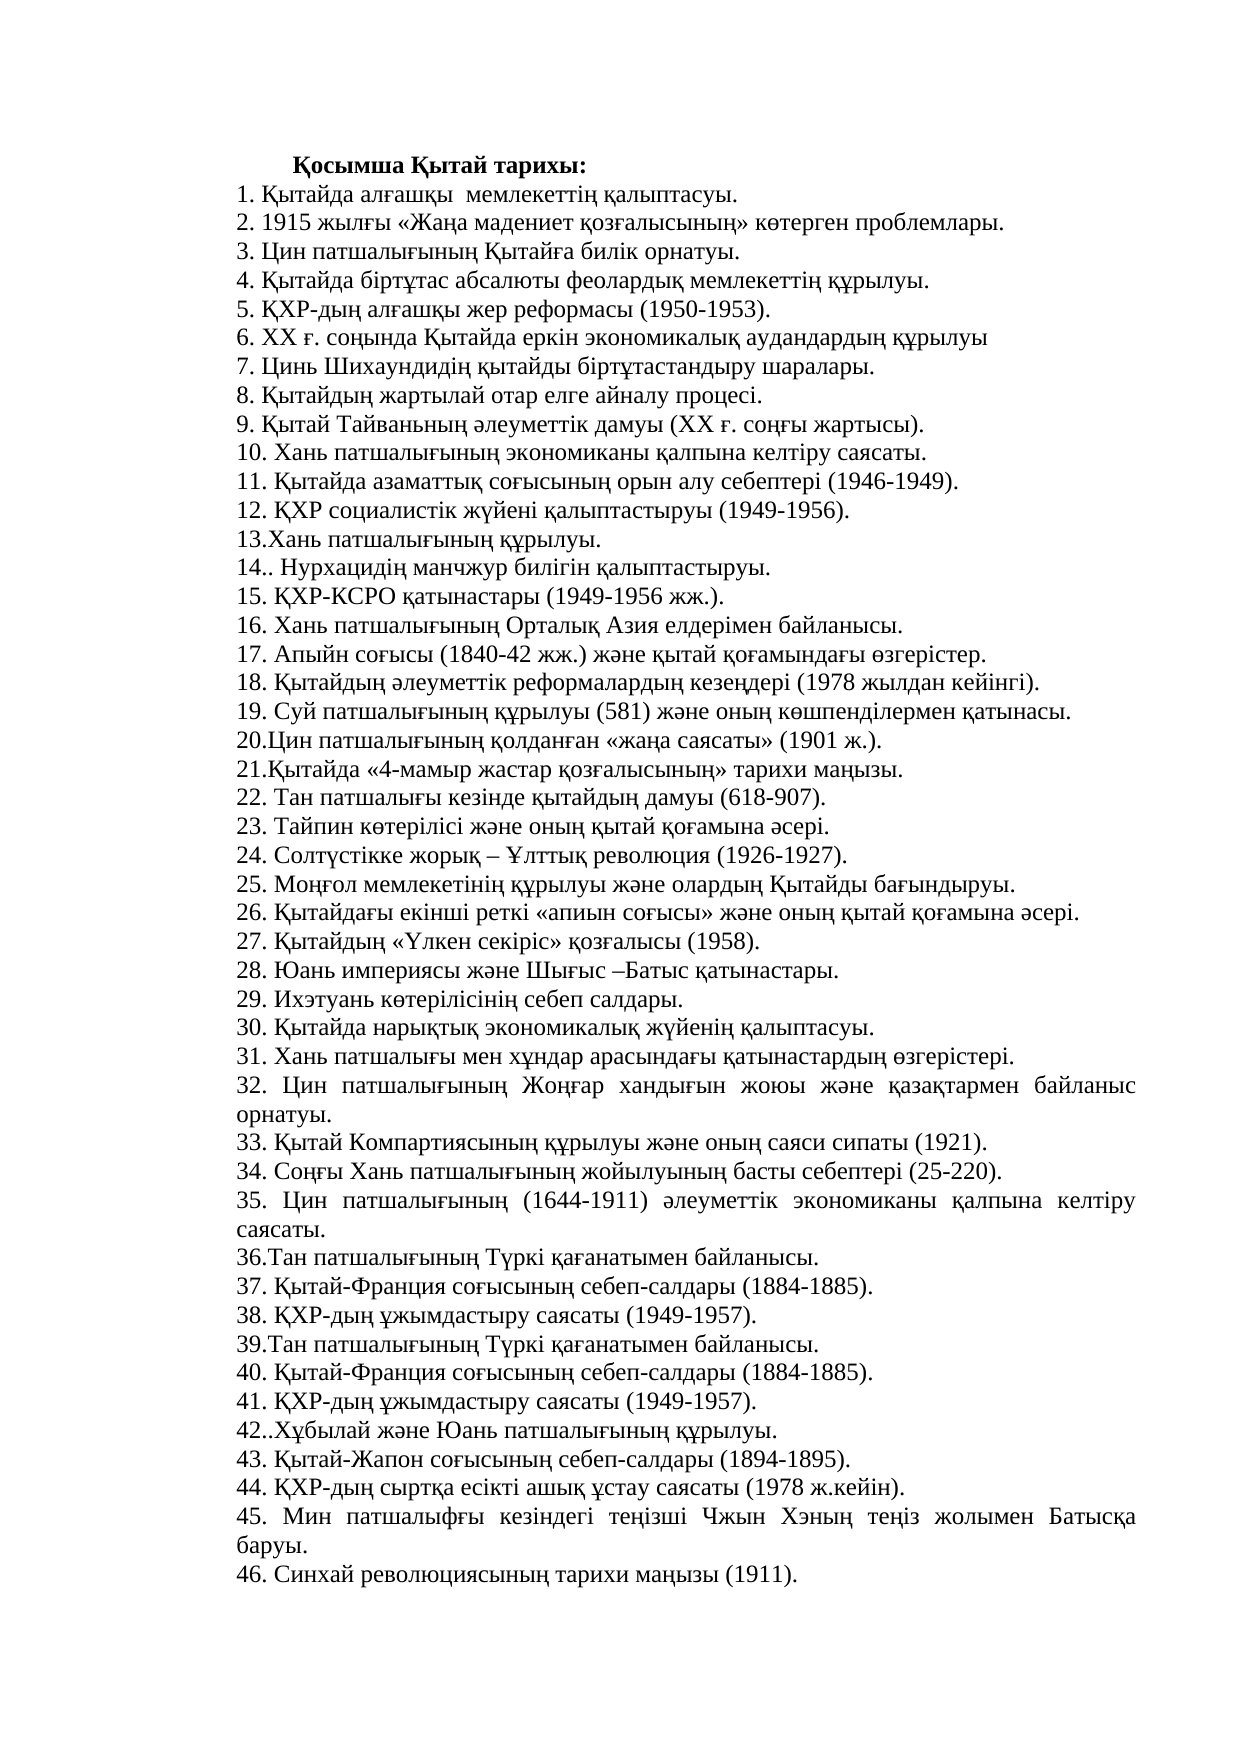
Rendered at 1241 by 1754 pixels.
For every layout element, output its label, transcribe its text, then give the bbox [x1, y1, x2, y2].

text 43. Қытай-Жапон соғысының себеп-салдары (1894-1895). [236, 1444, 1137, 1472]
text 8. Қытайдың жартылай отар елге айналу процесі. [236, 380, 1137, 409]
text 15. ҚХР-КСРО қатынастары (1949-1956 жж.). [236, 581, 1137, 610]
text 39.Тан патшалығының Түркі қағанатымен байланысы. [236, 1329, 1137, 1357]
text 20.Цин патшалығының қолданған «жаңа саясаты» (1901 ж.). [236, 725, 1137, 754]
text 29. Ихэтуань көтерілісінің себеп салдары. [236, 984, 1137, 1012]
text 18. Қытайдың әлеуметтік реформалардың кезеңдері (1978 жылдан кейінгі). [236, 667, 1137, 696]
text 12. ҚХР социалистік жүйені қалыптастыруы (1949-1956). [236, 495, 1137, 524]
text 4. Қытайда біртұтас абсалюты феолардық мемлекеттің құрылуы. [236, 265, 1137, 294]
text 44. ҚХР-дың сыртқа есікті ашық ұстау саясаты (1978 ж.кейін). [236, 1472, 1137, 1501]
text 32. Цин патшалығының Жоңғар хандығын жоюы және қазақтармен байланыс орнатуы. [236, 1070, 1137, 1127]
text 16. Хань патшалығының Орталық Азия елдерімен байланысы. [236, 610, 1137, 639]
text 2. 1915 жылғы «Жаңа мадениет қозғалысының» көтерген проблемлары. [236, 207, 1137, 236]
text 6. ХХ ғ. соңында Қытайда еркін экономикалық аудандардың құрылуы [236, 322, 1137, 351]
text 1. Қытайда алғашқы мемлекеттің қалыптасуы. [236, 179, 1137, 207]
text 14.. Нурхацидің манчжур билігін қалыптастыруы. [236, 552, 1137, 581]
text 42..Хұбылай және Юань патшалығының құрылуы. [236, 1415, 1137, 1444]
text 10. Хань патшалығының экономиканы қалпына келтіру саясаты. [236, 437, 1137, 466]
text 25. Моңғол мемлекетінің құрылуы және олардың Қытайды бағындыруы. [236, 869, 1137, 897]
text 26. Қытайдағы екінші реткі «апиын соғысы» және оның қытай қоғамына әсері. [236, 897, 1137, 926]
text 46. Синхай революциясының тарихи маңызы (1911). [236, 1559, 1137, 1587]
text 13.Хань патшалығының құрылуы. [236, 524, 1137, 552]
text 34. Соңғы Хань патшалығының жойылуының басты себептері (25-220). [236, 1156, 1137, 1185]
text 22. Тан патшалығы кезінде қытайдың дамуы (618-907). [236, 782, 1137, 811]
text 27. Қытайдың «Үлкен секіріс» қозғалысы (1958). [236, 926, 1137, 955]
text 36.Тан патшалығының Түркі қағанатымен байланысы. [236, 1242, 1137, 1271]
text 41. ҚХР-дың ұжымдастыру саясаты (1949-1957). [236, 1386, 1137, 1415]
text Қосымша Қытай тарихы: [236, 150, 1137, 179]
text 30. Қытайда нарықтық экономикалық жүйенің қалыптасуы. [236, 1012, 1137, 1041]
text 7. Цинь Шихаундидің қытайды біртұтастандыру шаралары. [236, 351, 1137, 380]
text 5. ҚХР-дың алғашқы жер реформасы (1950-1953). [236, 294, 1137, 322]
text 19. Суй патшалығының құрылуы (581) және оның көшпенділермен қатынасы. [236, 696, 1137, 725]
text 21.Қытайда «4-мамыр жастар қозғалысының» тарихи маңызы. [236, 754, 1137, 782]
text 33. Қытай Компартиясының құрылуы және оның саяси сипаты (1921). [236, 1127, 1137, 1156]
text 40. Қытай-Франция соғысының себеп-салдары (1884-1885). [236, 1357, 1137, 1386]
text 38. ҚХР-дың ұжымдастыру саясаты (1949-1957). [236, 1300, 1137, 1329]
text 45. Мин патшалыфғы кезіндегі теңізші Чжын Хэның теңіз жолымен Батысқа баруы. [236, 1501, 1137, 1559]
text 35. Цин патшалығының (1644-1911) әлеуметтік экономиканы қалпына келтіру саясаты. [236, 1185, 1137, 1242]
text 31. Хань патшалығы мен хұндар арасындағы қатынастардың өзгерістері. [236, 1041, 1137, 1070]
text 17. Апыйн соғысы (1840-42 жж.) және қытай қоғамындағы өзгерістер. [236, 639, 1137, 667]
text 28. Юань империясы және Шығыс –Батыс қатынастары. [236, 955, 1137, 984]
text 11. Қытайда азаматтық соғысының орын алу себептері (1946-1949). [236, 466, 1137, 495]
text 37. Қытай-Франция соғысының себеп-салдары (1884-1885). [236, 1271, 1137, 1300]
text 9. Қытай Тайваньның әлеуметтік дамуы (ХХ ғ. соңғы жартысы). [236, 409, 1137, 437]
text 24. Солтүстікке жорық – Ұлттық революция (1926-1927). [236, 840, 1137, 869]
text 23. Тайпин көтерілісі және оның қытай қоғамына әсері. [236, 811, 1137, 840]
text 3. Цин патшалығының Қытайға билік орнатуы. [236, 236, 1137, 265]
